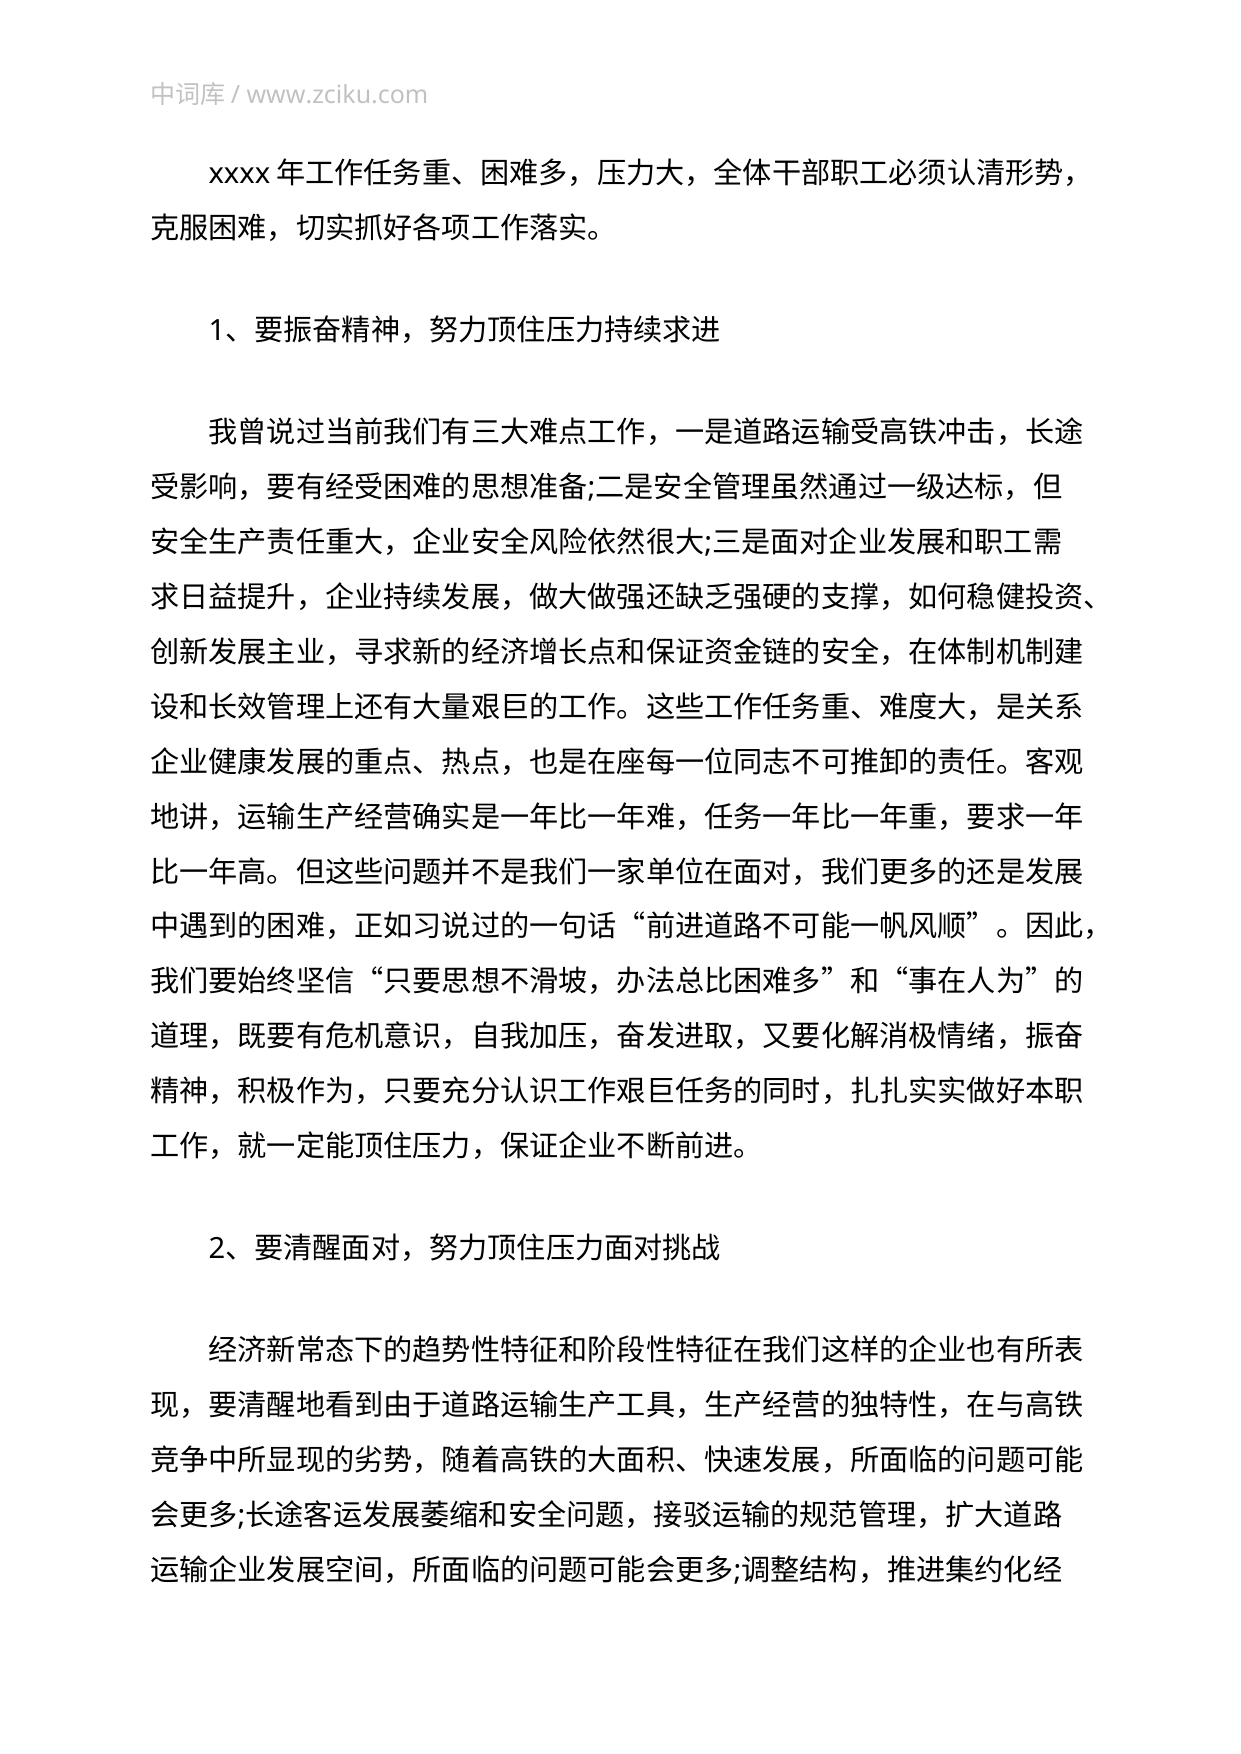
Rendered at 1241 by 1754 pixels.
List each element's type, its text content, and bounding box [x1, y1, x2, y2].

text xxxx年工作任务重、困难多，压力大，全体干部职工必须认清形势，克服困难，切实抓好各项工作落实。 [150, 150, 1090, 247]
text 1、要振奋精神，努力顶住压力持续求进 [150, 307, 1090, 349]
text 我曾说过当前我们有三大难点工作，一是道路运输受高铁冲击，长途受影响，要有经受困难的思想准备;二是安全管理虽然通过一级达标，但安全生产责任重大，企业安全风险依然很大;三是面对企业发展和职工需求日益提升，企业持续发展，做大做强还缺乏强硬的支撑，如何稳健投资、创新发展主业，寻求新的经济增长点和保证资金链的安全，在体制机制建设和长效管理上还有大量艰巨的工作。这些工作任务重、难度大，是关系企业健康发展的重点、热点，也是在座每一位同志不可推卸的责任。客观地讲，运输生产经营确实是一年比一年难，任务一年比一年重，要求一年比一年高。但这些问题并不是我们一家单位在面对，我们更多的还是发展中遇到的困难，正如习说过的一句话“前进道路不可能一帆风顺”。因此，我们要始终坚信“只要思想不滑坡，办法总比困难多”和“事在人为”的道理，既要有危机意识，自我加压，奋发进取，又要化解消极情绪，振奋精神，积极作为，只要充分认识工作艰巨任务的同时，扎扎实实做好本职工作，就一定能顶住压力，保证企业不断前进。 [150, 409, 1090, 1165]
text 2、要清醒面对，努力顶住压力面对挑战 [150, 1224, 1090, 1267]
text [150, 1326, 1090, 1588]
